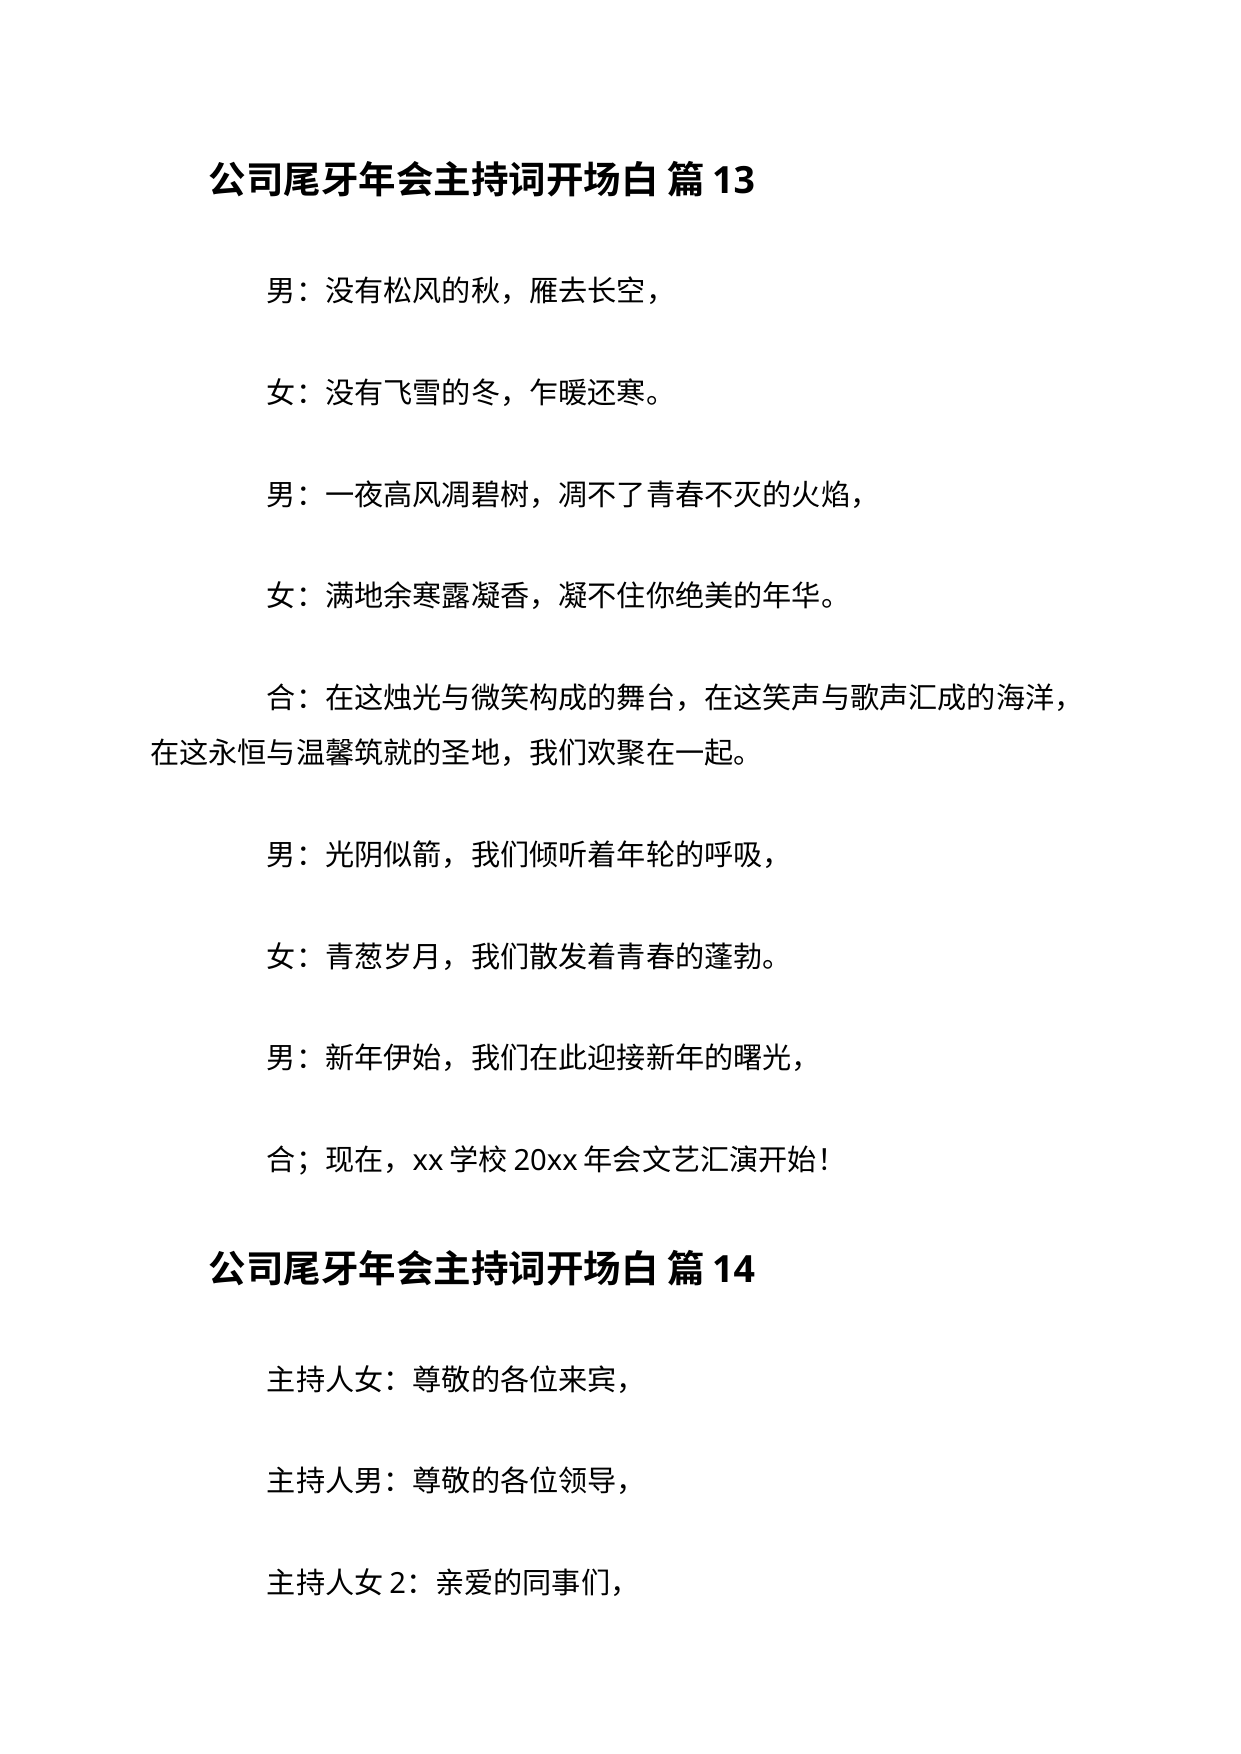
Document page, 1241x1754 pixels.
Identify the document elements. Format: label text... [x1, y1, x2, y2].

text 合：在这烛光与微笑构成的舞台，在这笑声与歌声汇成的海洋，在这永恒与温馨筑就的圣地，我们欢聚在一起。 [150, 675, 1090, 772]
text 男：一夜高风凋碧树，凋不了青春不灭的火焰， [150, 471, 1090, 513]
text 主持人男：尊敬的各位领导， [150, 1458, 1090, 1500]
text 公司尾牙年会主持词开场白 篇14 [150, 1239, 1090, 1293]
text 合；现在，xx学校20xx年会文艺汇演开始！ [150, 1137, 1090, 1179]
text 女：满地余寒露凝香，凝不住你绝美的年华。 [150, 573, 1090, 615]
text 主持人女2：亲爱的同事们， [150, 1560, 1090, 1602]
text 公司尾牙年会主持词开场白 篇13 [150, 150, 1090, 204]
text 主持人女：尊敬的各位来宾， [150, 1356, 1090, 1398]
text 女：没有飞雪的冬，乍暖还寒。 [150, 369, 1090, 412]
text 男：光阴似箭，我们倾听着年轮的呼吸， [150, 831, 1090, 874]
text 女：青葱岁月，我们散发着青春的蓬勃。 [150, 933, 1090, 975]
text 男：没有松风的秋，雁去长空， [150, 268, 1090, 310]
text 男：新年伊始，我们在此迎接新年的曙光， [150, 1035, 1090, 1077]
